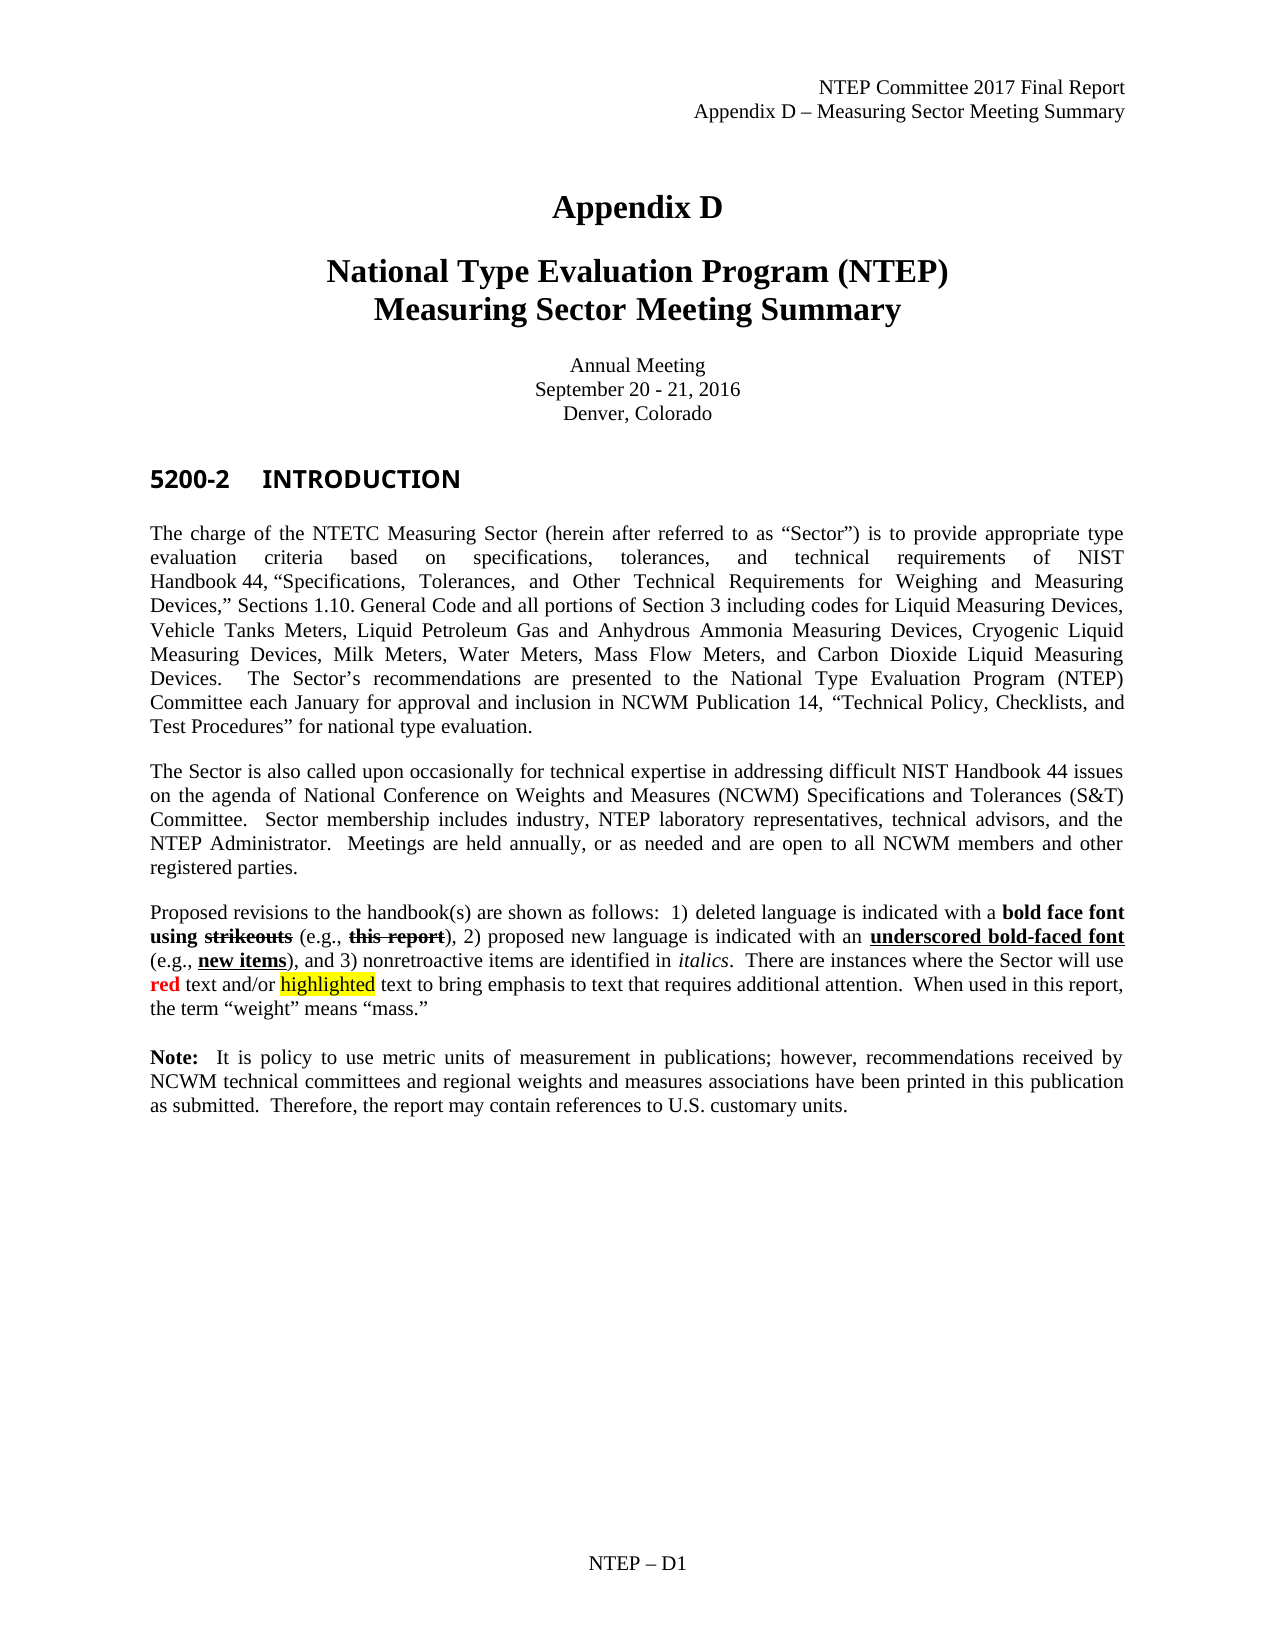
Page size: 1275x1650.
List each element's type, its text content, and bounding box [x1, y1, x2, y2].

text Note: It is policy to use metric units of measurement in publications; however, recommendations received by NCWM technical committees and regional weights and measures associations have been printed in this publication as submitted. Therefore, the report may contain references to U.S. customary units. [150, 1045, 1125, 1117]
text Denver, Colorado [150, 401, 1125, 425]
text The charge of the NTETC Measuring Sector (herein after referred to as “Sector”) is to provide appropriate type evaluation criteria based on specifications, tolerances, and technical requirements of NIST Handbook 44, “Specifications, Tolerances, and Other Technical Requirements for Weighing and Measuring Devices,” Sections 1.10. General Code and all portions of Section 3 including codes for Liquid Measuring Devices, Vehicle Tanks Meters, Liquid Petroleum Gas and Anhydrous Ammonia Measuring Devices, Cryogenic Liquid Measuring Devices, Milk Meters, Water Meters, Mass Flow Meters, and Carbon Dioxide Liquid Measuring Devices. The Sector’s recommendations are presented to the National Type Evaluation Program (NTEP) Committee each January for approval and inclusion in NCWM Publication 14, “Technical Policy, Checklists, and Test Procedures” for national type evaluation. [150, 521, 1125, 738]
text Annual Meeting [150, 352, 1125, 377]
text Measuring Sector Meeting Summary [150, 289, 1125, 327]
text The Sector is also called upon occasionally for technical expertise in addressing difficult NIST Handbook 44 issues on the agenda of National Conference on Weights and Measures (NCWM) Specifications and Tolerances (S&T) Committee. Sector membership includes industry, NTEP laboratory representatives, technical advisors, and the NTEP Administrator. Meetings are held annually, or as needed and are open to all NCWM members and other registered parties. [150, 759, 1125, 879]
text September 20 - 21, 2016 [150, 377, 1125, 401]
subtitle 5200-2 INTRODUCTION [150, 462, 1125, 496]
text Proposed revisions to the handbook(s) are shown as follows: 1) deleted language is indicated with a bold face font using strikeouts (e.g., this report), 2) proposed new language is indicated with an underscored bold-faced font (e.g., new items), and 3) nonretroactive items are identified in italics. There are instances where the Sector will use red text and/or highlighted text to bring emphasis to text that requires additional attention. When used in this report, the term “weight” means “mass.” [150, 900, 1125, 1020]
text National Type Evaluation Program (NTEP) [150, 251, 1125, 289]
text Appendix D [150, 187, 1125, 226]
